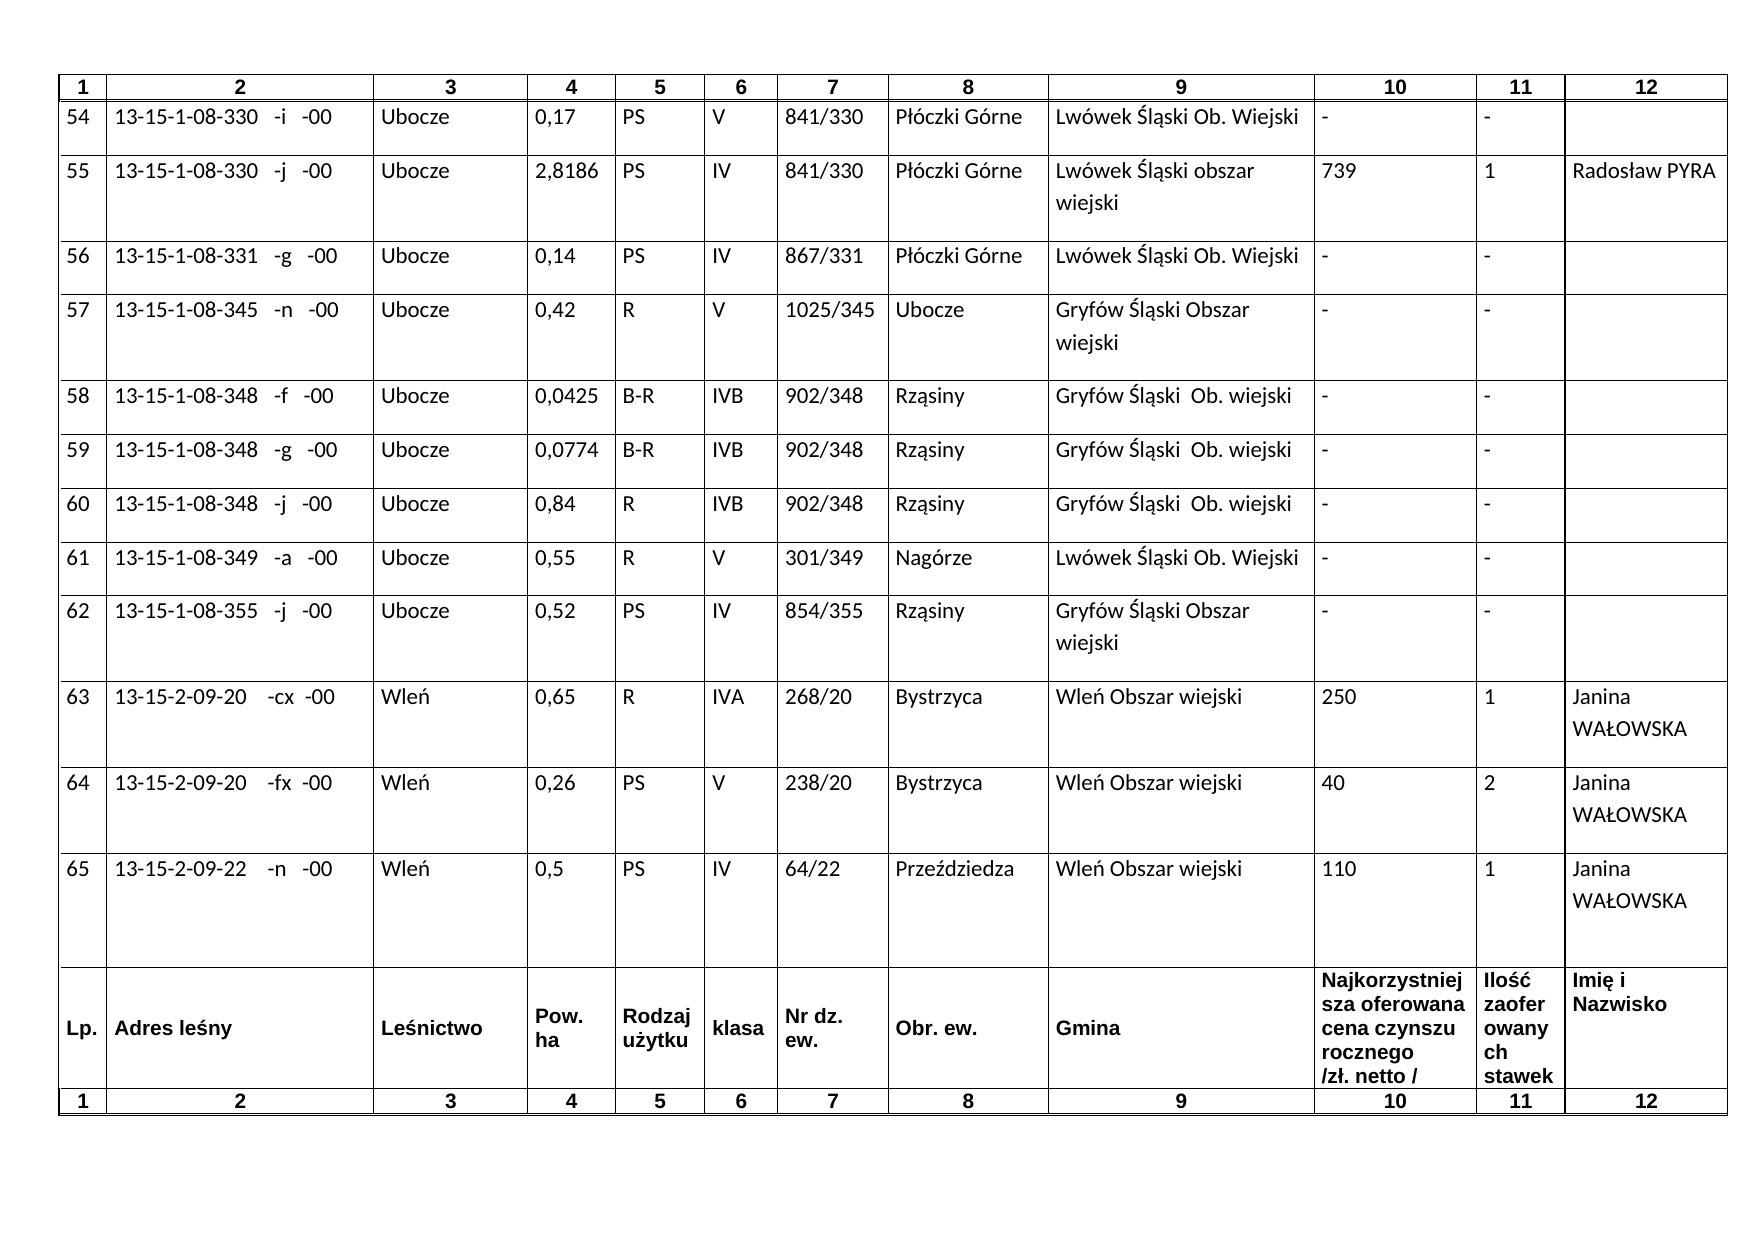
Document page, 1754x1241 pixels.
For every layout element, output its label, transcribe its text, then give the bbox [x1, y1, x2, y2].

table_cell Lwówek Śląski Ob. Wiejski [1049, 102, 1314, 155]
table_cell Bystrzyca [889, 768, 1048, 853]
table_cell Ubocze [374, 242, 527, 294]
table_cell Lp. [59, 967, 106, 1088]
table_cell 13-15-1-08-331 -g -00 [107, 242, 373, 294]
table_cell [1566, 596, 1727, 681]
table_cell 0,14 [528, 242, 615, 294]
table_cell 55 [59, 155, 106, 241]
table_cell 1 [60, 75, 106, 99]
table_cell V [705, 102, 777, 155]
table_cell Wleń [374, 682, 527, 767]
table_cell 867/331 [778, 242, 888, 294]
table_cell 902/348 [778, 489, 888, 542]
table_cell V [705, 295, 777, 380]
table_cell IVB [705, 435, 777, 488]
table_cell 0,55 [528, 543, 615, 595]
table_cell 59 [59, 434, 106, 488]
table_cell Wleń Obszar wiejski [1049, 768, 1314, 853]
table_cell Ubocze [374, 435, 527, 488]
table_cell 301/349 [778, 543, 888, 595]
table_cell [1566, 543, 1727, 595]
table_cell 110 [1315, 854, 1476, 967]
table_cell Gryfów Śląski Obszar wiejski [1049, 295, 1314, 380]
table_cell IVA [705, 682, 777, 767]
table_cell 9 [1049, 75, 1314, 99]
table_cell 12 [1566, 75, 1727, 99]
table_cell PS [616, 242, 704, 294]
table_cell 62 [59, 595, 106, 681]
table_cell B-R [616, 435, 704, 488]
table_cell 2 [1477, 768, 1564, 853]
table_cell 250 [1315, 682, 1476, 767]
table_cell - [1315, 596, 1476, 681]
table_cell IVB [705, 381, 777, 434]
table_cell 10 [1315, 75, 1476, 99]
table_cell 902/348 [778, 435, 888, 488]
table_cell 1025/345 [778, 295, 888, 380]
table_cell [1566, 242, 1727, 294]
table_cell 739 [1315, 156, 1476, 241]
table_cell Rząsiny [889, 381, 1048, 434]
table_cell PS [616, 596, 704, 681]
table_cell Ubocze [374, 102, 527, 155]
table_cell IV [705, 596, 777, 681]
table_cell 57 [59, 294, 106, 380]
table_cell Wleń [374, 768, 527, 853]
table_cell Gryfów Śląski Ob. wiejski [1049, 489, 1314, 542]
table_cell - [1477, 596, 1564, 681]
table_cell 6 [705, 1089, 777, 1113]
table_cell 7 [778, 1089, 888, 1113]
table_cell Gryfów Śląski Ob. wiejski [1049, 381, 1314, 434]
table_cell - [1477, 102, 1564, 155]
table_cell Janina WAŁOWSKA [1566, 682, 1727, 767]
table_cell 2 [107, 1089, 373, 1113]
table_cell 0,65 [528, 682, 615, 767]
table_cell 841/330 [778, 102, 888, 155]
table_cell 64 [59, 767, 106, 853]
table_cell 13-15-2-09-22 -n -00 [107, 854, 373, 967]
table_cell - [1315, 381, 1476, 434]
table_cell - [1477, 543, 1564, 595]
table_cell Lwówek Śląski obszar wiejski [1049, 156, 1314, 241]
table_cell 60 [59, 488, 106, 542]
table_cell 2,8186 [528, 156, 615, 241]
table_cell Rodzaj użytku [616, 968, 704, 1088]
table_cell 13-15-2-09-20 -fx -00 [107, 768, 373, 853]
table_cell 854/355 [778, 596, 888, 681]
table_cell 4 [528, 1089, 615, 1113]
table_cell 63 [59, 681, 106, 767]
table_cell [1566, 102, 1727, 155]
table_cell 268/20 [778, 682, 888, 767]
table_cell 13-15-2-09-20 -cx -00 [107, 682, 373, 767]
table_cell - [1315, 295, 1476, 380]
table_cell 58 [59, 380, 106, 434]
table_cell R [616, 682, 704, 767]
table_cell 8 [889, 1089, 1048, 1113]
table_cell 1 [1477, 682, 1564, 767]
table_cell 4 [528, 75, 615, 99]
table_cell Bystrzyca [889, 682, 1048, 767]
table_cell B-R [616, 381, 704, 434]
table_cell Płóczki Górne [889, 102, 1048, 155]
table_cell Ubocze [374, 543, 527, 595]
table_cell 64/22 [778, 854, 888, 967]
table_cell Wleń Obszar wiejski [1049, 854, 1314, 967]
table_cell 3 [374, 75, 527, 99]
table_cell R [616, 543, 704, 595]
table_cell Gryfów Śląski Ob. wiejski [1049, 435, 1314, 488]
table_cell [1566, 295, 1727, 380]
table_cell 65 [59, 853, 106, 967]
table_cell - [1315, 102, 1476, 155]
table_cell 12 [1566, 1089, 1727, 1113]
table_cell 13-15-1-08-348 -f -00 [107, 381, 373, 434]
table_cell 0,5 [528, 854, 615, 967]
table_cell Radosław PYRA [1566, 156, 1727, 241]
table_cell Ubocze [374, 489, 527, 542]
table_cell 3 [374, 1089, 527, 1113]
table_cell Nr dz. ew. [778, 968, 888, 1088]
table_cell - [1477, 381, 1564, 434]
table_cell 13-15-1-08-345 -n -00 [107, 295, 373, 380]
table_cell Wleń Obszar wiejski [1049, 682, 1314, 767]
table_cell 56 [59, 241, 106, 294]
table_cell Ilość zaoferowanych stawek [1477, 968, 1564, 1088]
table_cell 40 [1315, 768, 1476, 853]
table_cell 13-15-1-08-348 -j -00 [107, 489, 373, 542]
table_cell Imię i Nazwisko [1566, 968, 1727, 1088]
table_cell 6 [705, 75, 777, 99]
table_cell Nagórze [889, 543, 1048, 595]
table_cell - [1477, 295, 1564, 380]
table_cell - [1315, 489, 1476, 542]
table_cell 11 [1477, 75, 1564, 99]
table_cell - [1315, 543, 1476, 595]
table_cell 54 [59, 102, 106, 155]
table_cell 13-15-1-08-348 -g -00 [107, 435, 373, 488]
table_cell Rząsiny [889, 596, 1048, 681]
table_cell Ubocze [374, 295, 527, 380]
table_cell Rząsiny [889, 489, 1048, 542]
table_cell PS [616, 156, 704, 241]
table_cell Adres leśny [107, 968, 373, 1088]
table_cell 10 [1315, 1089, 1476, 1113]
table_cell [1566, 381, 1727, 434]
table_cell 0,17 [528, 102, 615, 155]
table_cell Obr. ew. [889, 968, 1048, 1088]
table_cell 5 [616, 75, 704, 99]
table_cell IV [705, 156, 777, 241]
table_cell 902/348 [778, 381, 888, 434]
table_cell Płóczki Górne [889, 242, 1048, 294]
table_cell 9 [1049, 1089, 1314, 1113]
table_cell - [1477, 489, 1564, 542]
table_cell [1566, 435, 1727, 488]
table_cell 2 [107, 75, 373, 99]
table_cell 13-15-1-08-330 -j -00 [107, 156, 373, 241]
table_cell 1 [60, 1089, 106, 1113]
table_cell 13-15-1-08-349 -a -00 [107, 543, 373, 595]
table_cell 1 [1477, 156, 1564, 241]
table_cell IV [705, 854, 777, 967]
table_cell 0,0774 [528, 435, 615, 488]
table_cell Janina WAŁOWSKA [1566, 768, 1727, 853]
table_cell 61 [59, 542, 106, 595]
table_cell [1566, 489, 1727, 542]
table_cell R [616, 489, 704, 542]
table_cell - [1477, 435, 1564, 488]
table_cell 1 [1477, 854, 1564, 967]
table_cell Rząsiny [889, 435, 1048, 488]
table_cell Ubocze [374, 596, 527, 681]
table_cell 0,0425 [528, 381, 615, 434]
table_cell klasa [705, 968, 777, 1088]
table_cell Ubocze [889, 295, 1048, 380]
table_cell 5 [616, 1089, 704, 1113]
table_cell - [1315, 435, 1476, 488]
table_cell PS [616, 768, 704, 853]
table_cell V [705, 768, 777, 853]
table_cell Ubocze [374, 381, 527, 434]
table_cell IVB [705, 489, 777, 542]
table_cell Płóczki Górne [889, 156, 1048, 241]
table_cell V [705, 543, 777, 595]
table_cell 7 [778, 75, 888, 99]
table_cell Gmina [1049, 968, 1314, 1088]
table_cell Wleń [374, 854, 527, 967]
table_cell Gryfów Śląski Obszar wiejski [1049, 596, 1314, 681]
table_cell Leśnictwo [374, 968, 527, 1088]
table_cell PS [616, 854, 704, 967]
table_cell 13-15-1-08-355 -j -00 [107, 596, 373, 681]
table_cell Janina WAŁOWSKA [1566, 854, 1727, 967]
table_cell 0,52 [528, 596, 615, 681]
table_cell - [1477, 242, 1564, 294]
table_cell 8 [889, 75, 1048, 99]
table_cell - [1315, 242, 1476, 294]
table_cell Pow. ha [528, 968, 615, 1088]
table_cell 841/330 [778, 156, 888, 241]
table_cell R [616, 295, 704, 380]
table_cell 13-15-1-08-330 -i -00 [107, 102, 373, 155]
table_cell Lwówek Śląski Ob. Wiejski [1049, 543, 1314, 595]
table_cell Najkorzystniejsza oferowana cena czynszu rocznego /zł. netto / [1315, 968, 1476, 1088]
table_cell 11 [1477, 1089, 1564, 1113]
table_cell Przeździedza [889, 854, 1048, 967]
table_cell IV [705, 242, 777, 294]
table_cell 0,26 [528, 768, 615, 853]
table_cell PS [616, 102, 704, 155]
table_cell Lwówek Śląski Ob. Wiejski [1049, 242, 1314, 294]
table_cell Ubocze [374, 156, 527, 241]
table_cell 0,42 [528, 295, 615, 380]
table_cell 238/20 [778, 768, 888, 853]
table_cell 0,84 [528, 489, 615, 542]
